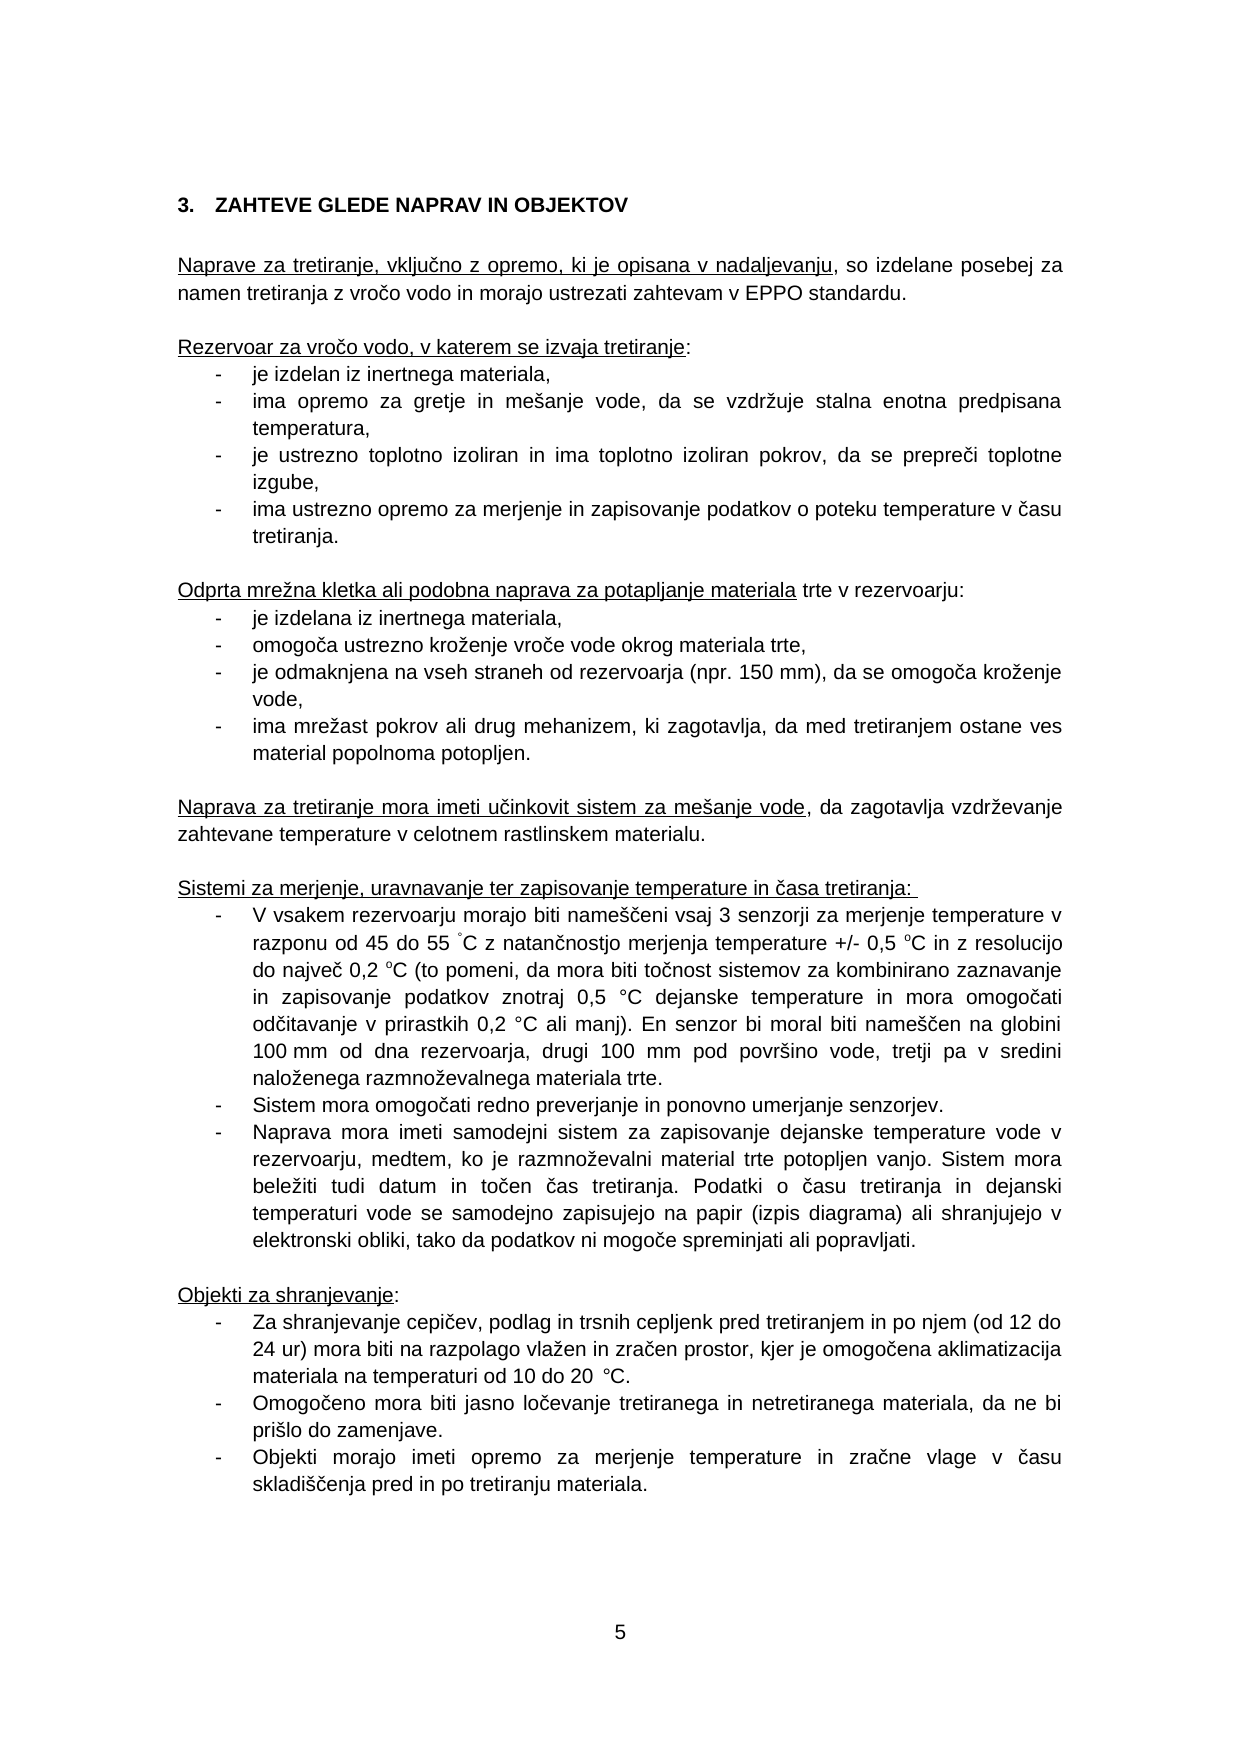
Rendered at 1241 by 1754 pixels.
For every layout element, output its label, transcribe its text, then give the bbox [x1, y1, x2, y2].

list Naprava mora imeti samodejni sistem za zapisovanje dejanske temperature vode v rezervoarju, medtem, ko je razmnoževalni material trte potopljen vanjo. Sistem mora beležiti tudi datum in točen čas tretiranja. Podatki o času tretiranja in dejanski temperaturi vode se samodejno zapisujejo na papir (izpis diagrama) ali shranjujejo v elektronski obliki, tako da podatkov ni mogoče spreminjati ali popravljati. [215, 1117, 1063, 1252]
list ima opremo za gretje in mešanje vode, da se vzdržuje stalna enotna predpisana temperatura, [215, 386, 1063, 440]
list ima mrežast pokrov ali drug mehanizem, ki zagotavlja, da med tretiranjem ostane ves material popolnoma potopljen. [215, 711, 1063, 765]
list ima ustrezno opremo za merjenje in zapisovanje podatkov o poteku temperature v času tretiranja. [215, 494, 1063, 548]
text Naprave za tretiranje, vključno z opremo, ki je opisana v nadaljevanju, so izdelane posebej za namen tretiranja z vročo vodo in morajo ustrezati zahtevam v EPPO standardu. [177, 250, 1063, 304]
list je izdelan iz inertnega materiala, [215, 358, 1063, 386]
list je odmaknjena na vseh straneh od rezervoarja (npr. 150 mm), da se omogoča kroženje vode, [215, 656, 1063, 711]
list je izdelana iz inertnega materiala, [215, 602, 1063, 629]
list Objekti morajo imeti opremo za merjenje temperature in zračne vlage v času skladiščenja pred in po tretiranju materiala. [215, 1442, 1063, 1496]
list V vsakem rezervoarju morajo biti nameščeni vsaj 3 senzorji za merjenje temperature v razponu od 45 do 55 °C z natančnostjo merjenja temperature +/- 0,5 oC in z resolucijo do največ 0,2 oC (to pomeni, da mora biti točnost sistemov za kombinirano zaznavanje in zapisovanje podatkov znotraj 0,5 °C dejanske temperature in mora omogočati odčitavanje v prirastkih 0,2 °C ali manj). En senzor bi moral biti nameščen na globini 100 mm od dna rezervoarja, drugi 100 mm pod površino vode, tretji pa v sredini naloženega razmnoževalnega materiala trte. [215, 900, 1063, 1090]
text Sistemi za merjenje, uravnavanje ter zapisovanje temperature in časa tretiranja: [177, 873, 1063, 900]
list Omogočeno mora biti jasno ločevanje tretiranega in netretiranega materiala, da ne bi prišlo do zamenjave. [215, 1388, 1063, 1442]
list omogoča ustrezno kroženje vroče vode okrog materiala trte, [215, 629, 1063, 656]
list Za shranjevanje cepičev, podlag in trsnih cepljenk pred tretiranjem in po njem (od 12 do 24 ur) mora biti na razpolago vlažen in zračen prostor, kjer je omogočena aklimatizacija materiala na temperaturi od 10 do 20 °C. [215, 1306, 1063, 1388]
list Sistem mora omogočati redno preverjanje in ponovno umerjanje senzorjev. [215, 1090, 1063, 1117]
text Odprta mrežna kletka ali podobna naprava za potapljanje materiala trte v rezervoarju: [177, 575, 1063, 602]
text Rezervoar za vročo vodo, v katerem se izvaja tretiranje: [177, 331, 1063, 358]
text Objekti za shranjevanje: [177, 1279, 1063, 1306]
subtitle ZAHTEVE GLEDE NAPRAV IN OBJEKTOV [177, 190, 1063, 217]
text Naprava za tretiranje mora imeti učinkovit sistem za mešanje vode, da zagotavlja vzdrževanje zahtevane temperature v celotnem rastlinskem materialu. [177, 792, 1063, 846]
list je ustrezno toplotno izoliran in ima toplotno izoliran pokrov, da se prepreči toplotne izgube, [215, 440, 1063, 494]
